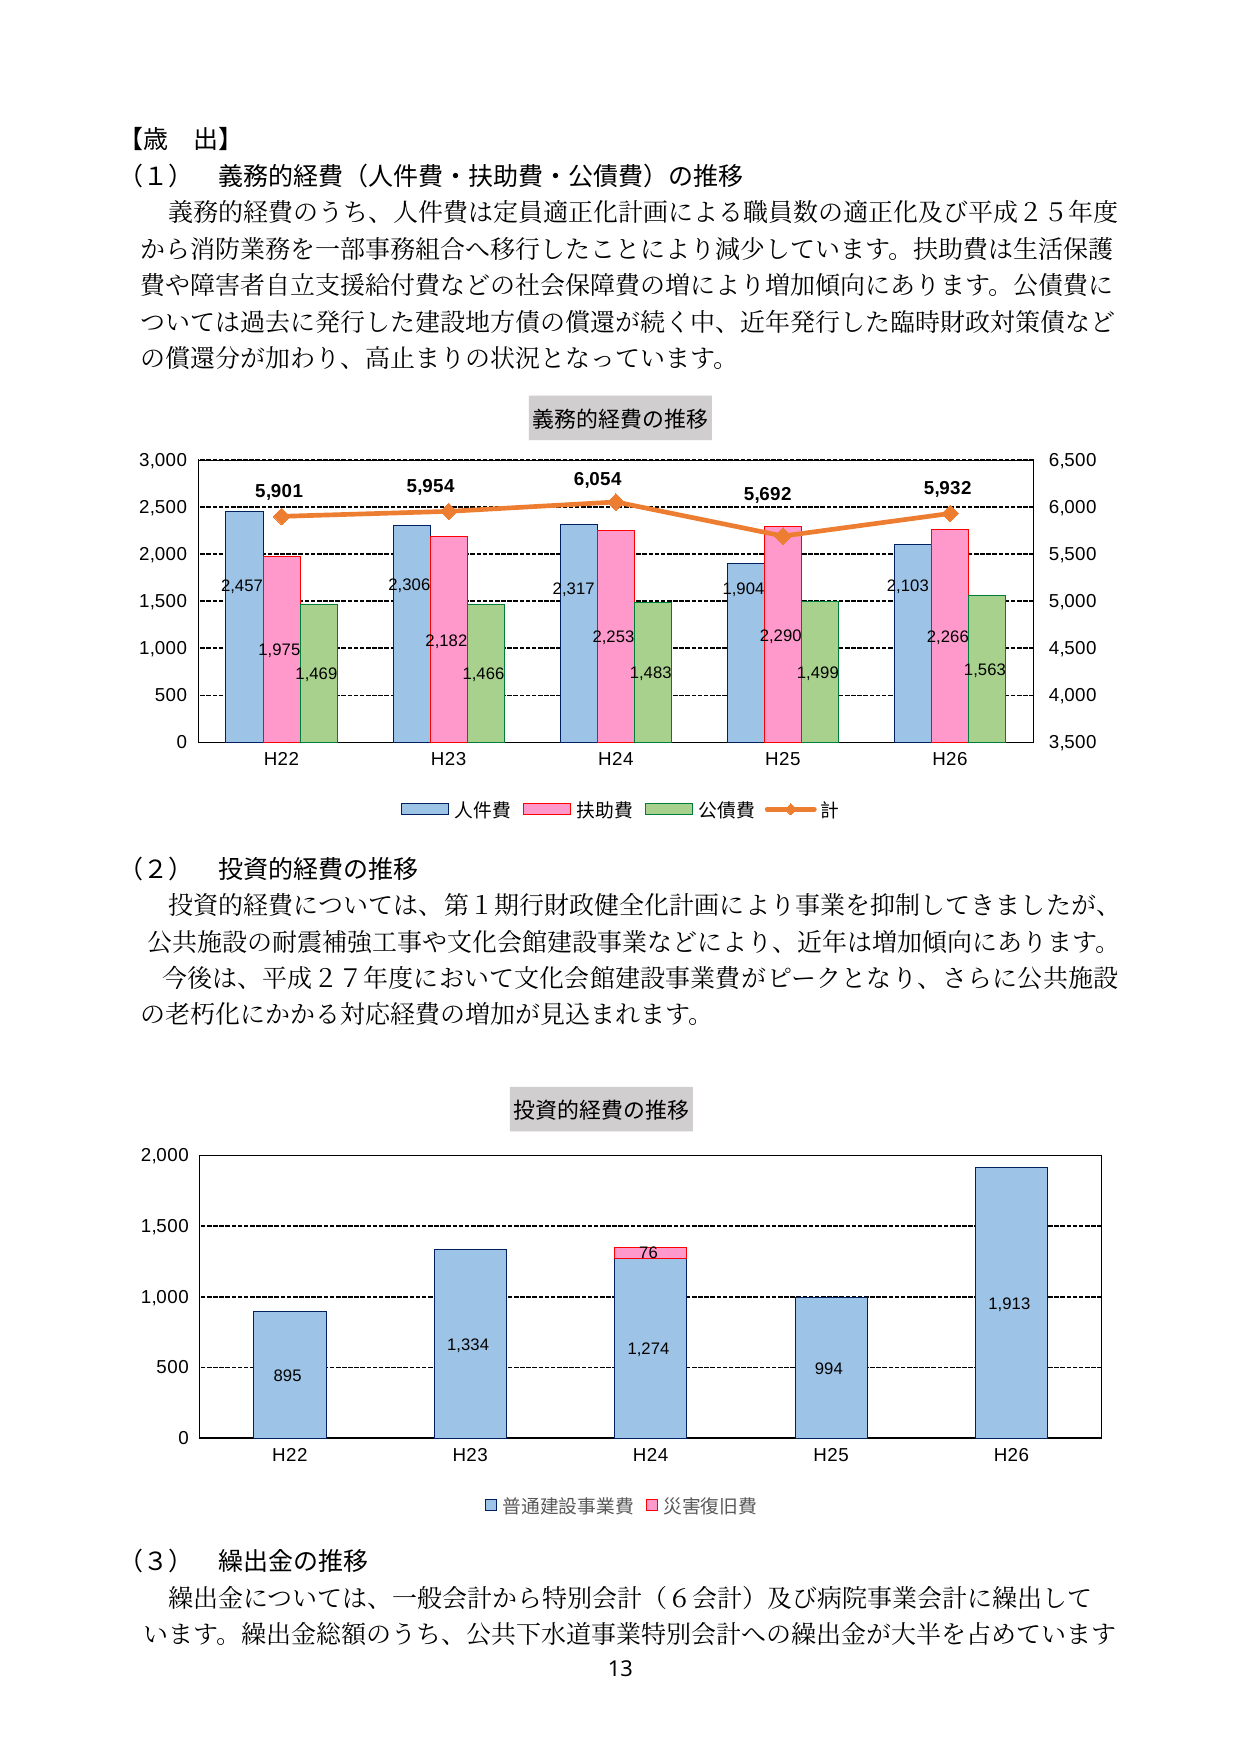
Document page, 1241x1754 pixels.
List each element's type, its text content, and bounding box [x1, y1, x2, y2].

text から消防業務を一部事務組合へ移行したことにより減少しています。扶助費は生活保護 [140, 229, 1122, 266]
text の償還分が加わり、高止まりの状況となっています。 [140, 339, 1122, 375]
text 義務的経費のうち、人件費は定員適正化計画による職員数の適正化及び平成２５年度 [118, 193, 1122, 229]
text 【歳 出】 [118, 120, 1122, 156]
text います。繰出金総額のうち、公共下水道事業特別会計への繰出金が大半を占めています [118, 1615, 1122, 1651]
text 投資的経費については、第１期行財政健全化計画により事業を抑制してきましたが、公共施設の耐震補強工事や文化会館建設事業などにより、近年は増加傾向にあります。 [118, 886, 1122, 958]
text ついては過去に発行した建設地方債の償還が続く中、近年発行した臨時財政対策債など [140, 302, 1122, 339]
text （３） 繰出金の推移 [118, 1177, 1122, 1578]
text （１） 義務的経費（人件費・扶助費・公債費）の推移 [118, 156, 1122, 193]
text （２） 投資的経費の推移 [118, 829, 1122, 886]
text 今後は、平成２７年度において文化会館建設事業費がピークとなり、さらに公共施設の老朽化にかかる対応経費の増加が見込まれます。 [140, 958, 1122, 1031]
text 繰出金については、一般会計から特別会計（６会計）及び病院事業会計に繰出して [118, 1578, 1122, 1615]
text 費や障害者自立支援給付費などの社会保障費の増により増加傾向にあります。公債費に [140, 266, 1122, 302]
